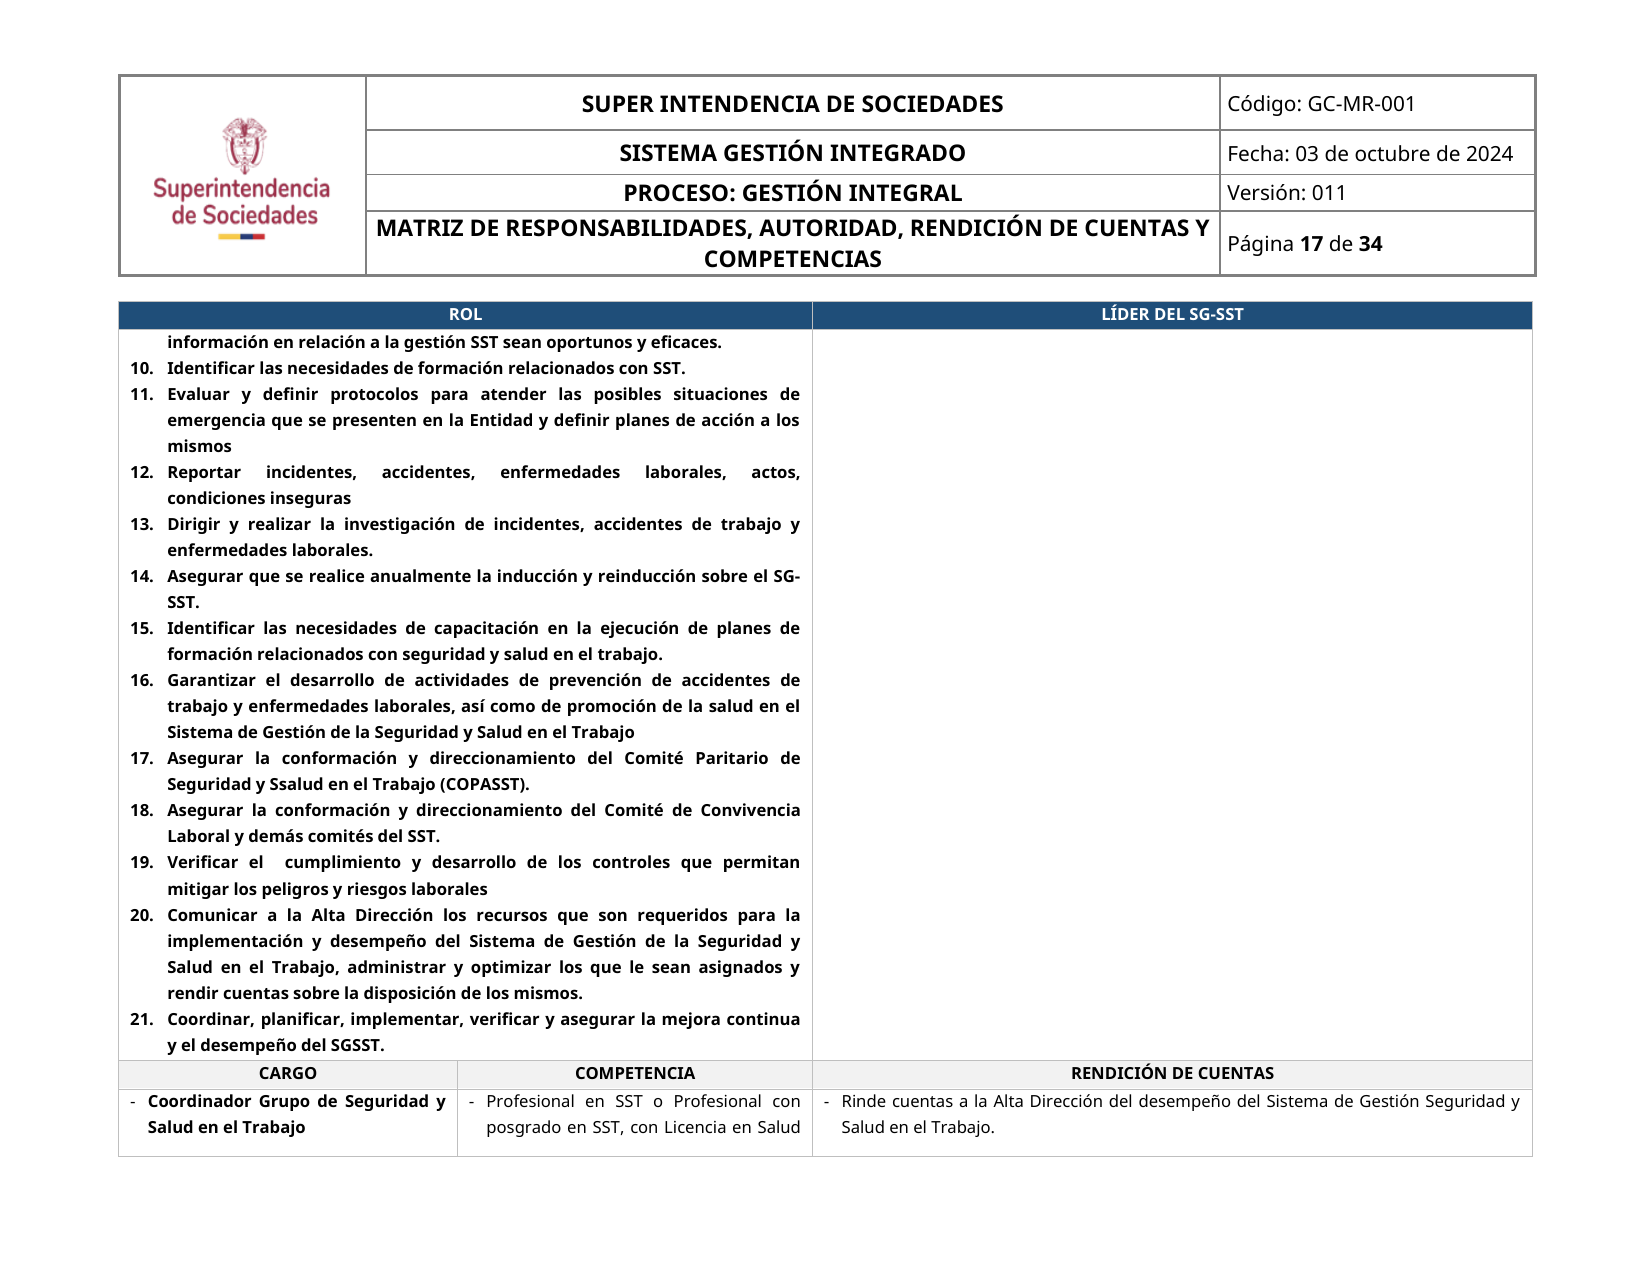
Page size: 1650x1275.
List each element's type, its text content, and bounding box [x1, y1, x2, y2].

table_cell CARGO [119, 1061, 457, 1088]
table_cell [813, 1090, 1532, 1156]
table_cell COMPETENCIA [458, 1061, 812, 1088]
table_header ROL [119, 302, 812, 329]
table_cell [119, 1090, 457, 1156]
table_header LÍDER DEL SG-SST [813, 302, 1532, 329]
table_cell RENDICIÓN DE CUENTAS [813, 1061, 1532, 1088]
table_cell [813, 330, 1532, 1060]
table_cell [119, 330, 812, 1060]
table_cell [458, 1090, 812, 1156]
